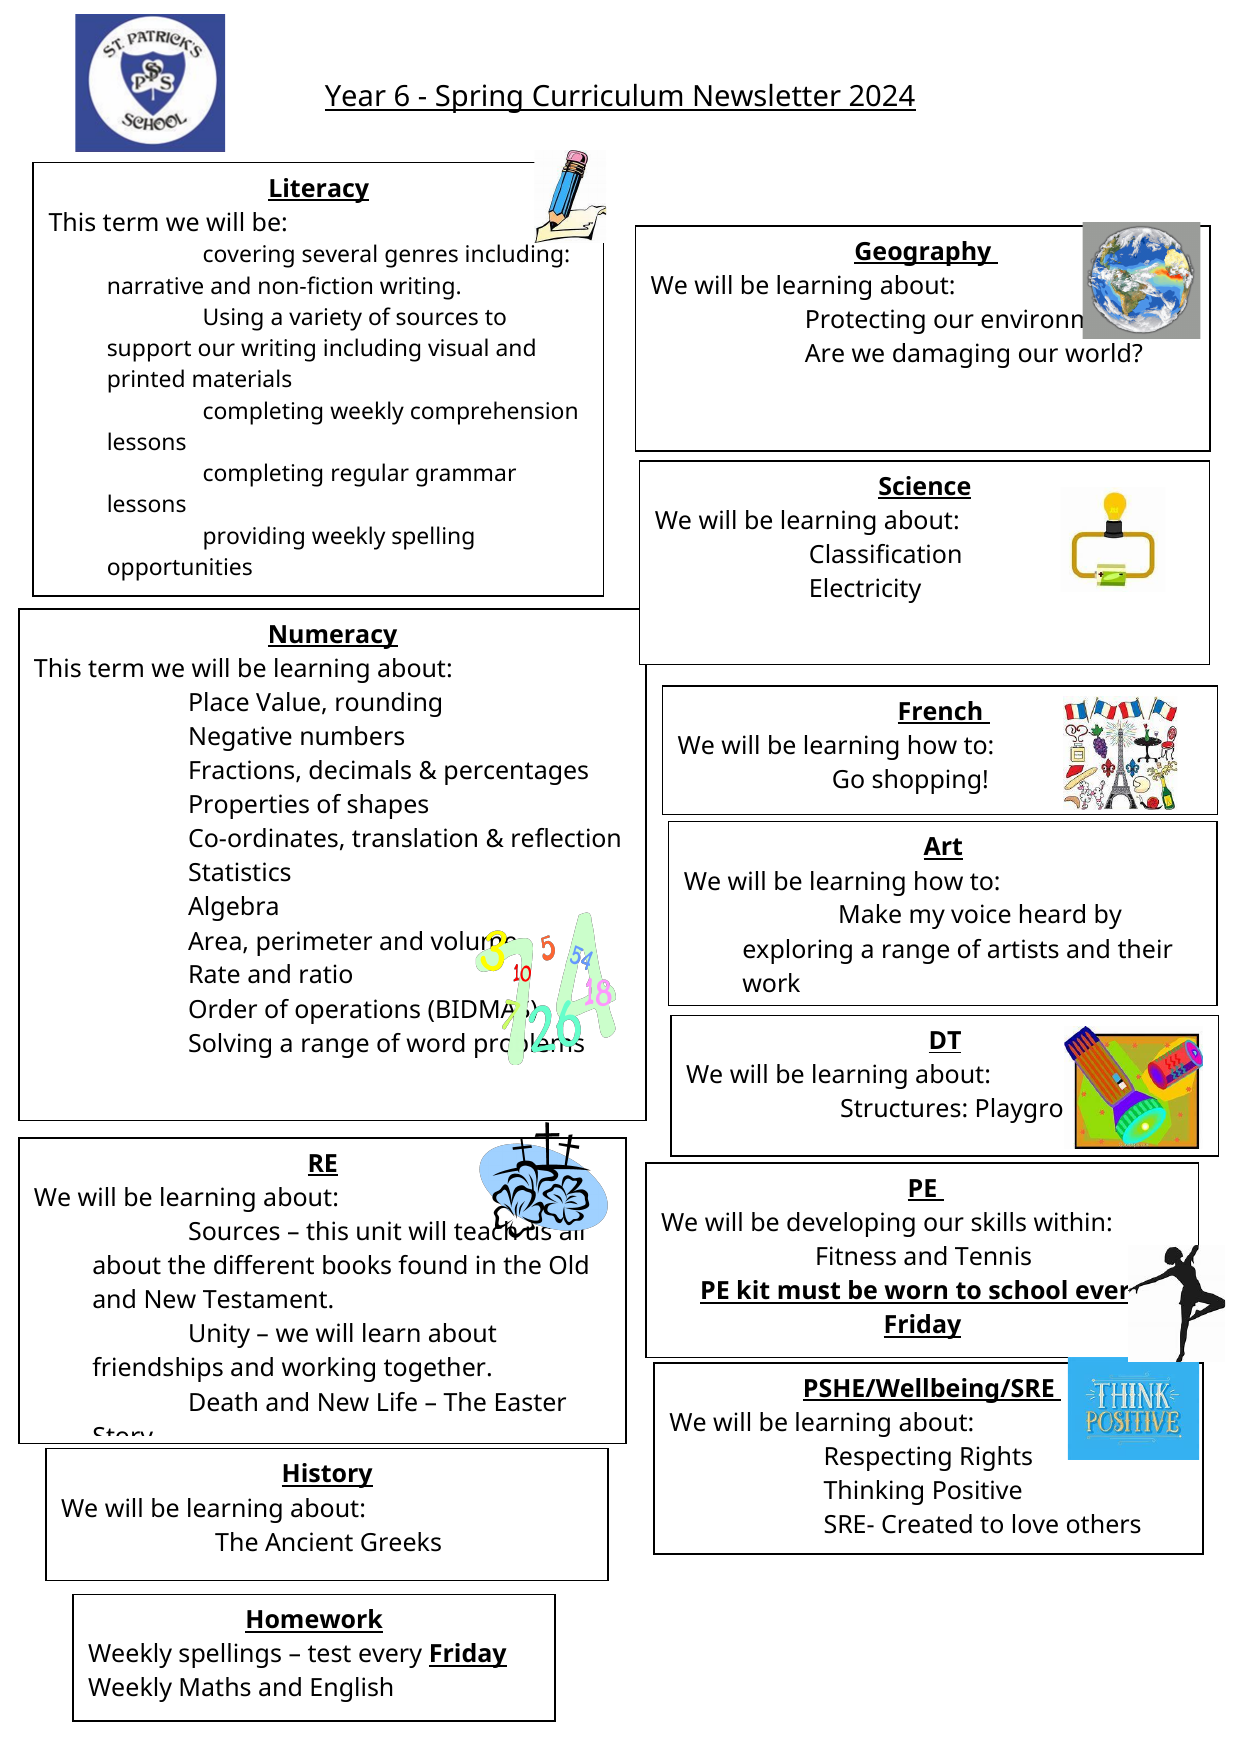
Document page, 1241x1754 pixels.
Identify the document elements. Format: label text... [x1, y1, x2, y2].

picture [475, 1122, 612, 1238]
picture [1063, 696, 1178, 810]
picture [1082, 222, 1201, 339]
picture [1067, 1245, 1226, 1460]
picture [1060, 487, 1166, 592]
picture [1064, 1026, 1203, 1149]
picture [534, 150, 607, 243]
picture [75, 14, 226, 152]
picture [475, 911, 617, 1065]
text Year 6 - Spring Curriculum Newsletter 2024 [226, 75, 1165, 115]
